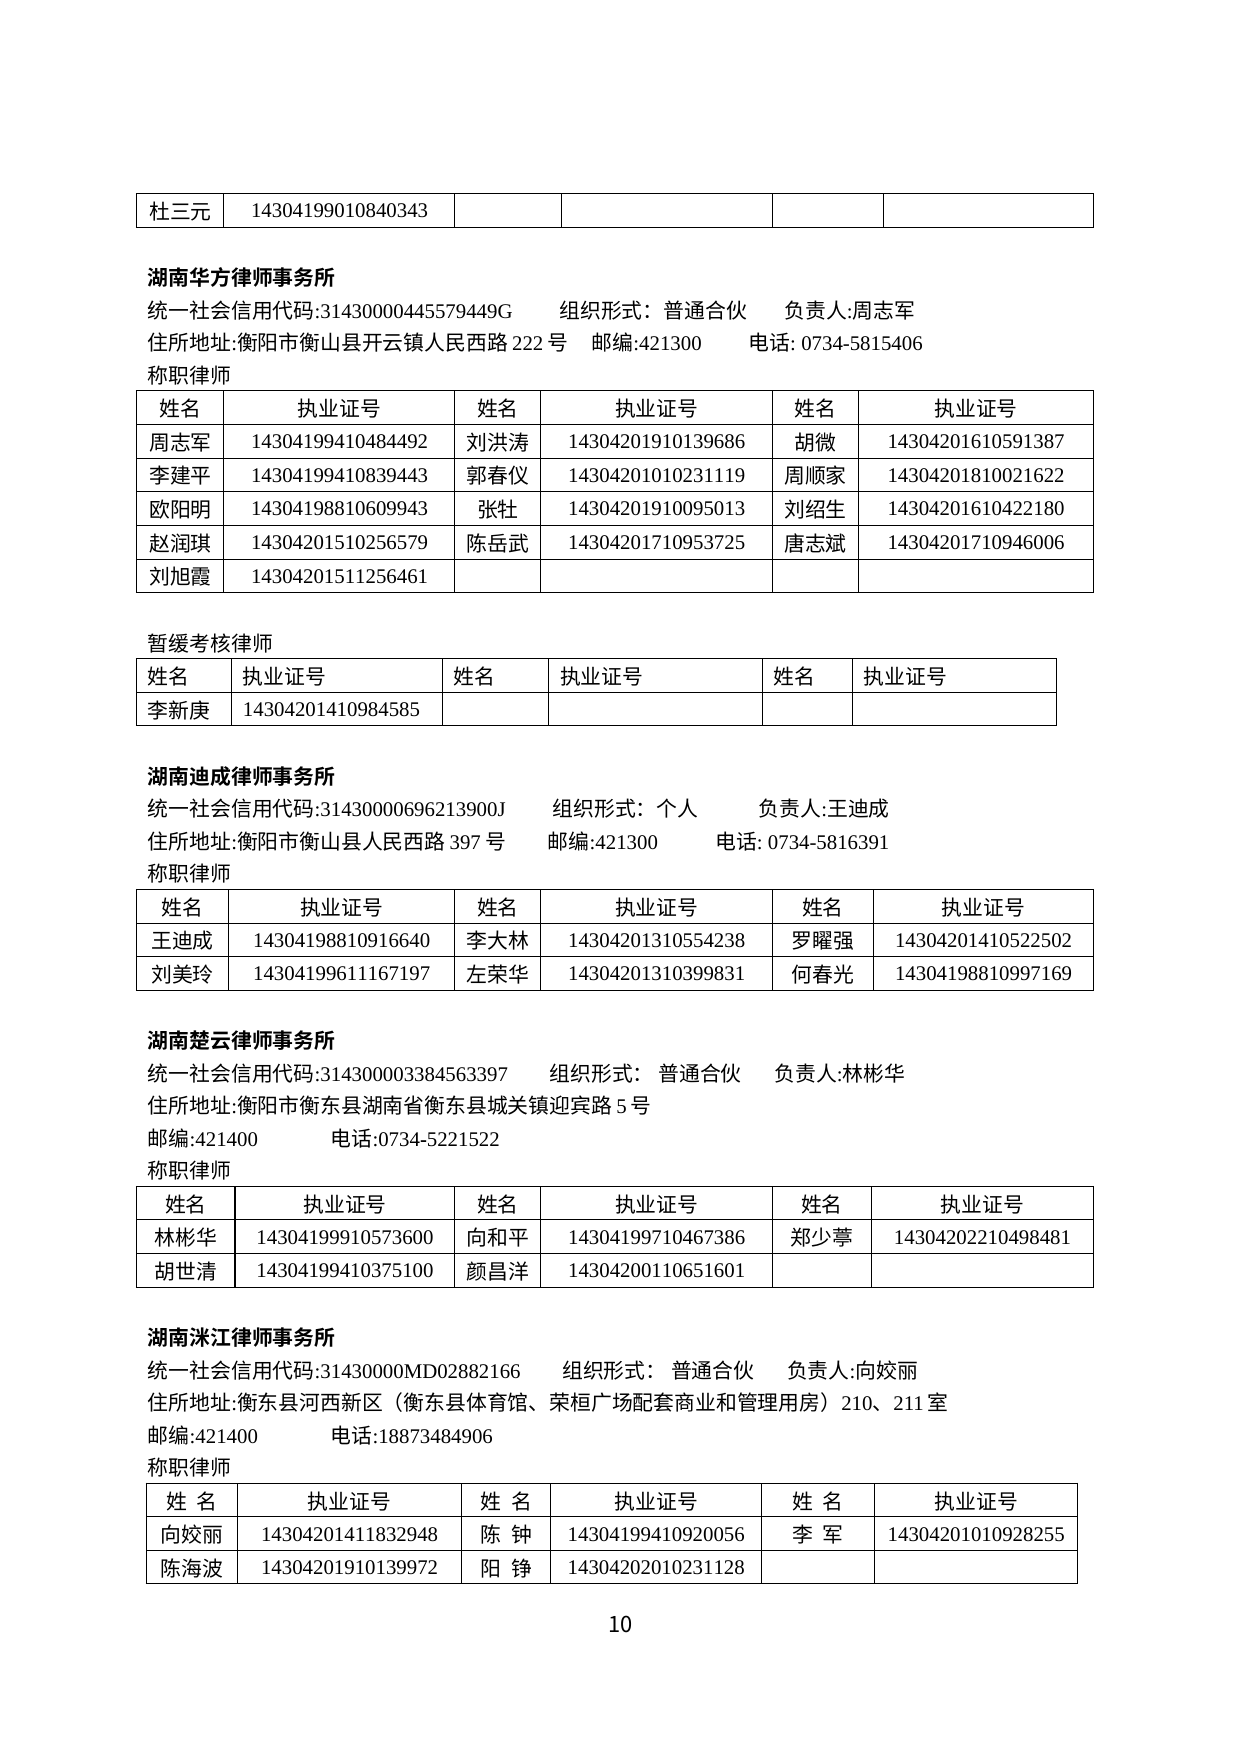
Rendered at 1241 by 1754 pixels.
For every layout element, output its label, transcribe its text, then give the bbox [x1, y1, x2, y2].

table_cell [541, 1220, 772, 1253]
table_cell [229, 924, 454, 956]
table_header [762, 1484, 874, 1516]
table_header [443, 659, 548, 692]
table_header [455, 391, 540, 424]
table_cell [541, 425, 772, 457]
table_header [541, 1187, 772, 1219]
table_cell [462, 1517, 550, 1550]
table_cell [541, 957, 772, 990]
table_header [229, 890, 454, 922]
text 湖南楚云律师事务所 [148, 1023, 1093, 1056]
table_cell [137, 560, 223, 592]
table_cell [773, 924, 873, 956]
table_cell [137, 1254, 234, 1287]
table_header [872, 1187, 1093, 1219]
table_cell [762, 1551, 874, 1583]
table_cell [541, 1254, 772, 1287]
text 住所地址:衡阳市衡山县人民西路397号 邮编:421300 电话: 0734-5816391 [148, 824, 1093, 856]
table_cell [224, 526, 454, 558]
text 称职律师 [148, 1450, 1093, 1483]
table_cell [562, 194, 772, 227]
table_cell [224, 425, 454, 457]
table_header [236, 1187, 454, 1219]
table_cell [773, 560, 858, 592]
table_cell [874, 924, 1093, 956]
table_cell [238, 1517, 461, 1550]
text 称职律师 [148, 856, 1093, 889]
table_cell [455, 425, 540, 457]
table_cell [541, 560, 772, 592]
text 统一社会信用代码:31430000MD02882166 组织形式： 普通合伙 负责人:向姣丽 [148, 1353, 1093, 1385]
text 称职律师 [148, 358, 1093, 390]
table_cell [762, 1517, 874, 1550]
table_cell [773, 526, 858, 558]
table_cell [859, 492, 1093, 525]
text 统一社会信用代码:31430000696213900J 组织形式：个人 负责人:王迪成 [148, 791, 1093, 824]
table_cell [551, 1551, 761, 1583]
text 邮编:421400 电话:18873484906 [148, 1418, 1093, 1450]
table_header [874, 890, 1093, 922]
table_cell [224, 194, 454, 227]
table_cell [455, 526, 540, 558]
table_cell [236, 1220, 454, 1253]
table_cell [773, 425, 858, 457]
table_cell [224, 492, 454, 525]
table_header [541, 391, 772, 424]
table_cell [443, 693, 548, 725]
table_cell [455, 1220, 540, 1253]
text 暂缓考核律师 [148, 626, 1093, 658]
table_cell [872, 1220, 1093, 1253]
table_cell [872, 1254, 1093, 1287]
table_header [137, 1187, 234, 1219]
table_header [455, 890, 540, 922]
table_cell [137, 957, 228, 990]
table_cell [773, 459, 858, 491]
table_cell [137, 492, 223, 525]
text 湖南华方律师事务所 [148, 260, 1093, 293]
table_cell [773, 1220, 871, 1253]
text 湖南洣江律师事务所 [148, 1320, 1093, 1353]
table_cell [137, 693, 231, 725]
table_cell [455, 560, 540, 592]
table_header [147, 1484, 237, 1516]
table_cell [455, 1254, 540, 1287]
text 统一社会信用代码:314300003384563397 组织形式： 普通合伙 负责人:林彬华 [148, 1056, 1093, 1088]
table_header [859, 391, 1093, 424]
text 住所地址:衡阳市衡东县湖南省衡东县城关镇迎宾路5号 [148, 1088, 1093, 1121]
text 统一社会信用代码:31430000445579449G 组织形式：普通合伙 负责人:周志军 [148, 293, 1093, 325]
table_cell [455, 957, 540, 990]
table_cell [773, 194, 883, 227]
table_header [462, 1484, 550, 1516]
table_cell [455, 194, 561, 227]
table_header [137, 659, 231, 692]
text 住所地址:衡阳市衡山县开云镇人民西路222号 邮编:421300 电话: 0734-5815406 [148, 325, 1093, 358]
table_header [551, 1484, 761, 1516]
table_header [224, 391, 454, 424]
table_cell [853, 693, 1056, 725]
text 邮编:421400 电话:0734-5221522 [148, 1121, 1093, 1153]
text 湖南迪成律师事务所 [148, 759, 1093, 791]
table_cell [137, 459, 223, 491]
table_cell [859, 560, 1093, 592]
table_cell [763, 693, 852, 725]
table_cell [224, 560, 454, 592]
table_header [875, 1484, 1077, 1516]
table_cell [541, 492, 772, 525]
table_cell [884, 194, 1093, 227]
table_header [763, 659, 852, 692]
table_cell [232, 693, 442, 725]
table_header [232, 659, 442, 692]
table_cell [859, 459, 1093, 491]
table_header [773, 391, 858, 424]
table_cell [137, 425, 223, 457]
text 住所地址:衡东县河西新区（衡东县体育馆、荣桓广场配套商业和管理用房）210、211室 [148, 1385, 1093, 1418]
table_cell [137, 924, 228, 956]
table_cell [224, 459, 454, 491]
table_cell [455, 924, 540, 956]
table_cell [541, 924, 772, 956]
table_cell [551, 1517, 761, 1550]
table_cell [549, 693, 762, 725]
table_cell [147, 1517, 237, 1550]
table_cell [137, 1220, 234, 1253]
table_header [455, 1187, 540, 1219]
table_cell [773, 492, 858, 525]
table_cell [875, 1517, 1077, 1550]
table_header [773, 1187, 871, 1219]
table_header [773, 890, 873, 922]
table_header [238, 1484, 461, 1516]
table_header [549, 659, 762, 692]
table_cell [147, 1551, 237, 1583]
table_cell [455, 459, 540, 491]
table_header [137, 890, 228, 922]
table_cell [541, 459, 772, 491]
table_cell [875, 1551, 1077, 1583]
text 称职律师 [148, 1153, 1093, 1186]
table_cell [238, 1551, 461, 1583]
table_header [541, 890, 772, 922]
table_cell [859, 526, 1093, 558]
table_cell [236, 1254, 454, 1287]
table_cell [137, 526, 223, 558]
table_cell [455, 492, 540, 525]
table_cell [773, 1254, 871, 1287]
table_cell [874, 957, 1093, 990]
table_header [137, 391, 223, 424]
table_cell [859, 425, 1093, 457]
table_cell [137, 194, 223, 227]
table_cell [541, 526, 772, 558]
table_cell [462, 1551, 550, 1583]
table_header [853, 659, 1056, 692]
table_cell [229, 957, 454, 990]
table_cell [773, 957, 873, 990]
